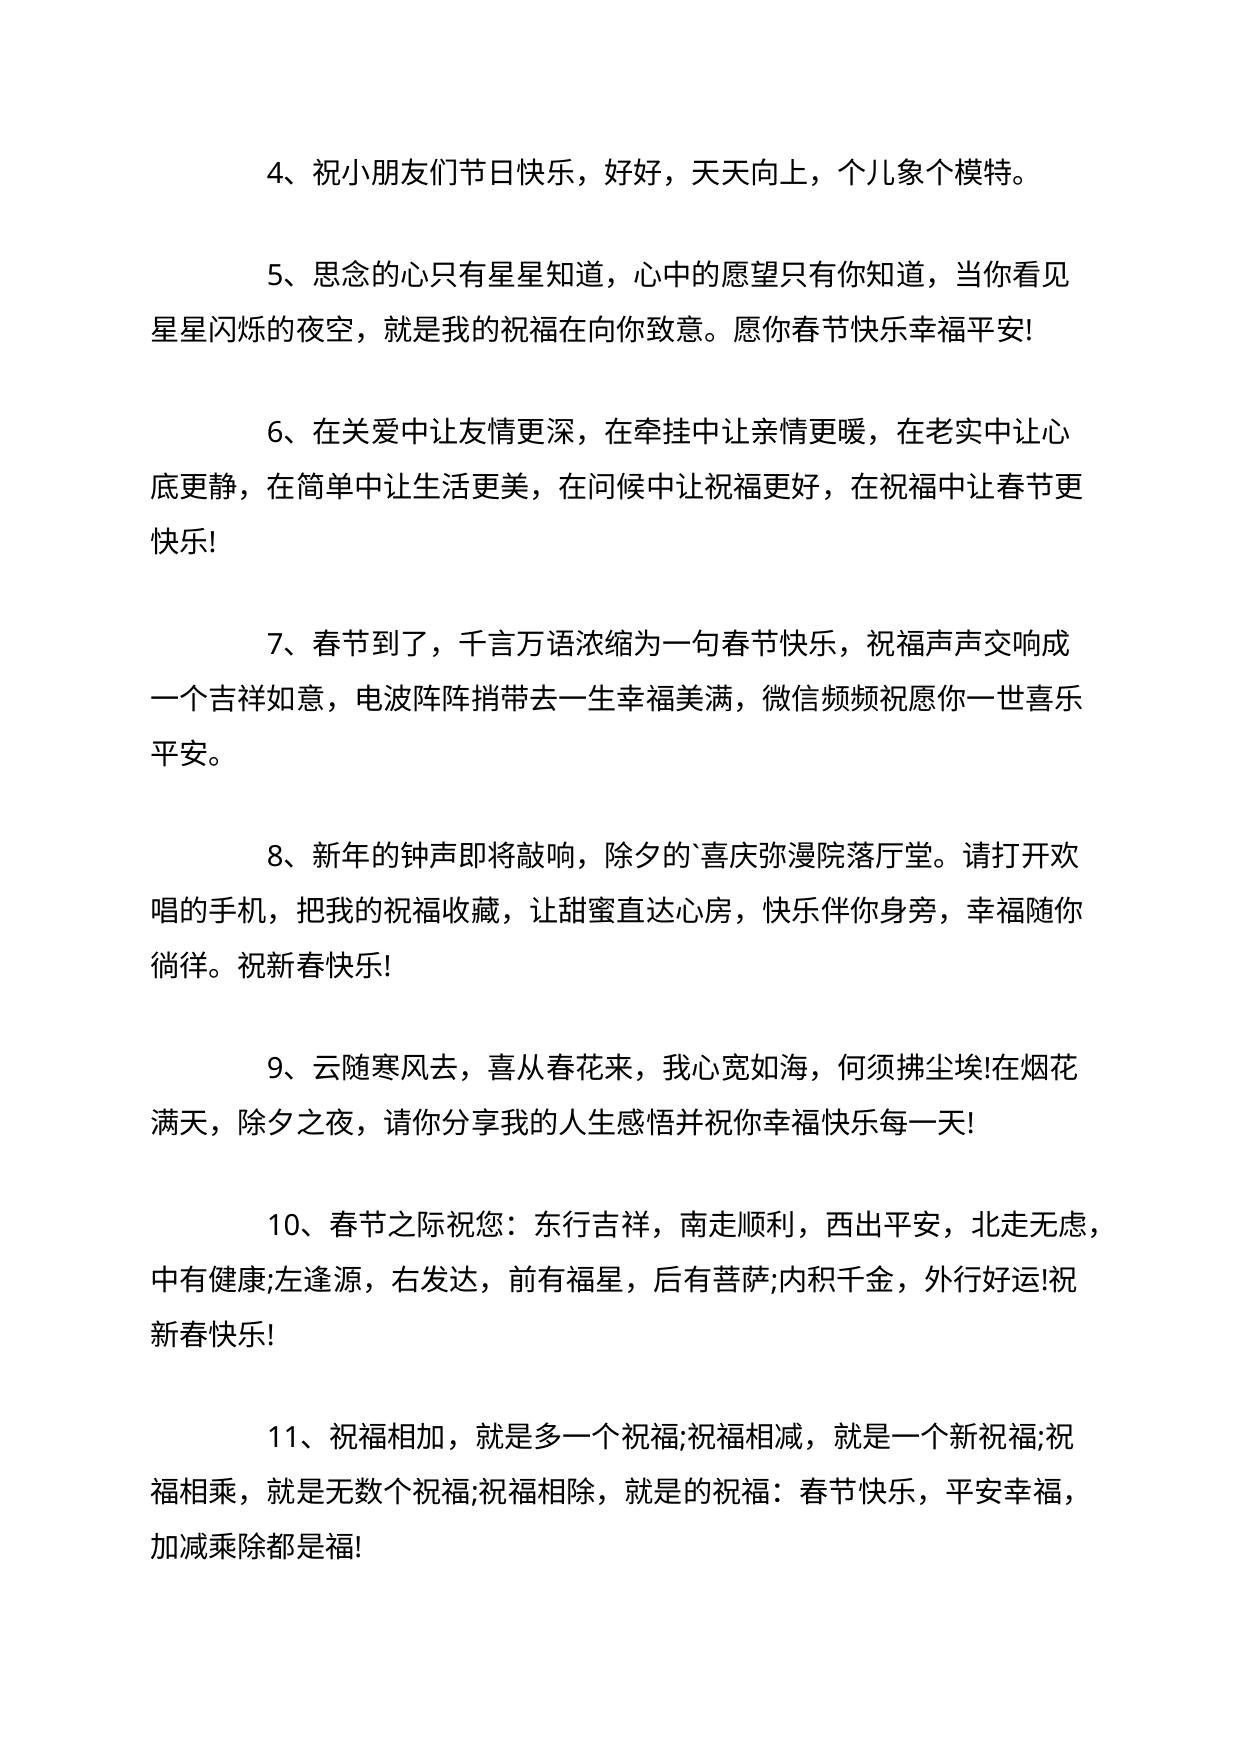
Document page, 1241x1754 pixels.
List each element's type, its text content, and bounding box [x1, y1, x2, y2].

text 9、云随寒风去，喜从春花来，我心宽如海，何须拂尘埃!在烟花满天，除夕之夜，请你分享我的人生感悟并祝你幸福快乐每一天! [150, 1044, 1090, 1142]
text 5、思念的心只有星星知道，心中的愿望只有你知道，当你看见星星闪烁的夜空，就是我的祝福在向你致意。愿你春节快乐幸福平安! [150, 252, 1090, 349]
text 7、春节到了，千言万语浓缩为一句春节快乐，祝福声声交响成一个吉祥如意，电波阵阵捎带去一生幸福美满，微信频频祝愿你一世喜乐平安。 [150, 621, 1090, 773]
text 8、新年的钟声即将敲响，除夕的`喜庆弥漫院落厅堂。请打开欢唱的手机，把我的祝福收藏，让甜蜜直达心房，快乐伴你身旁，幸福随你徜徉。祝新春快乐! [150, 832, 1090, 985]
text 11、祝福相加，就是多一个祝福;祝福相减，就是一个新祝福;祝福相乘，就是无数个祝福;祝福相除，就是的祝福：春节快乐，平安幸福，加减乘除都是福! [150, 1413, 1090, 1566]
text 6、在关爱中让友情更深，在牵挂中让亲情更暖，在老实中让心底更静，在简单中让生活更美，在问候中让祝福更好，在祝福中让春节更快乐! [150, 409, 1090, 561]
text 4、祝小朋友们节日快乐，好好，天天向上，个儿象个模特。 [150, 150, 1090, 192]
text 10、春节之际祝您：东行吉祥，南走顺利，西出平安，北走无虑，中有健康;左逢源，右发达，前有福星，后有菩萨;内积千金，外行好运!祝新春快乐! [150, 1201, 1090, 1354]
